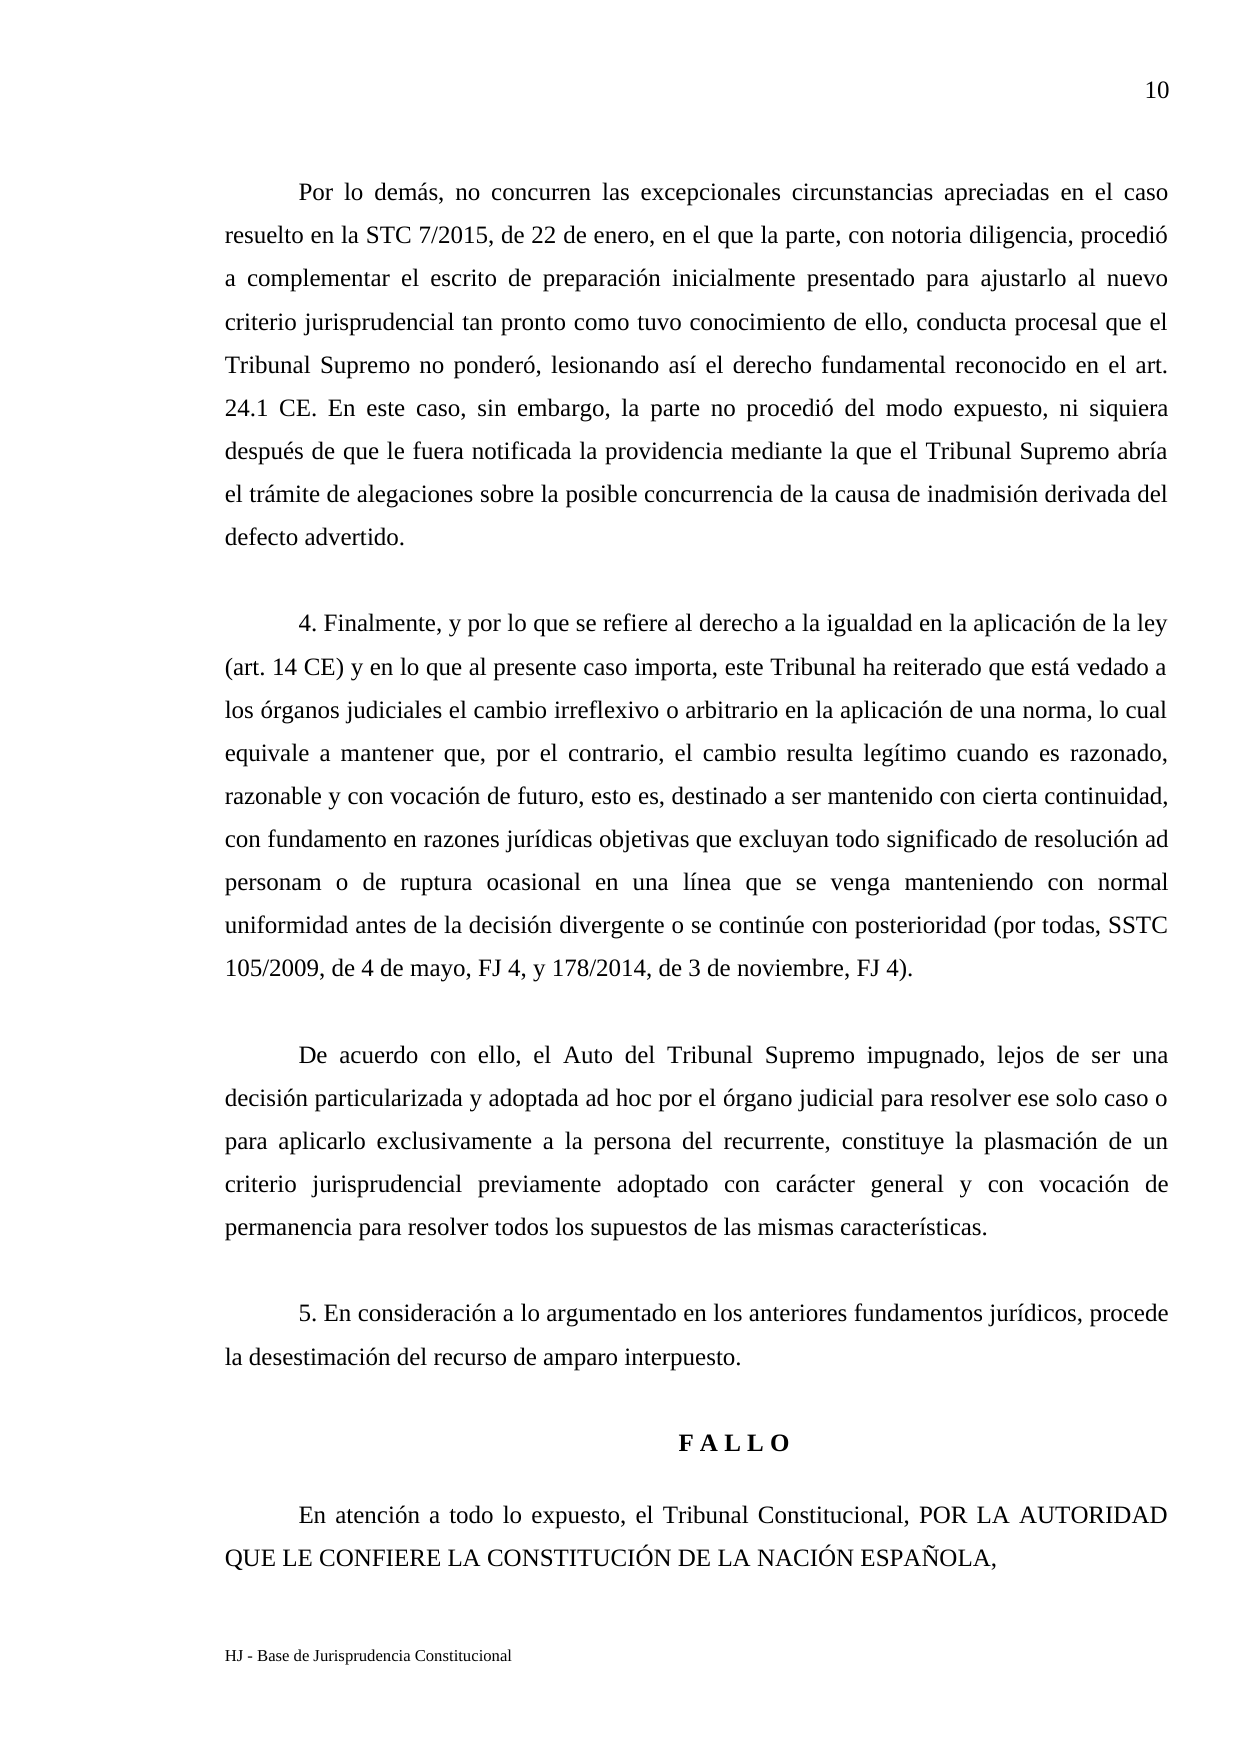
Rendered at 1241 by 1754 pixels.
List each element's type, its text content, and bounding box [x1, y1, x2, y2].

text 4. Finalmente, y por lo que se refiere al derecho a la igualdad en la aplicación de la ley (art. 14 CE) y en lo que al presente caso importa, este Tribunal ha reiterado que está vedado a los órganos judiciales el cambio irreflexivo o arbitrario en la aplicación de una norma, lo cual equivale a mantener que, por el contrario, el cambio resulta legítimo cuando es razonado, razonable y con vocación de futuro, esto es, destinado a ser mantenido con cierta continuidad, con fundamento en razones jurídicas objetivas que excluyan todo significado de resolución ad personam o de ruptura ocasional en una línea que se venga manteniendo con normal uniformidad antes de la decisión divergente o se continúe con posterioridad (por todas, SSTC 105/2009, de 4 de mayo, FJ 4, y 178/2014, de 3 de noviembre, FJ 4). [224, 608, 1169, 982]
text De acuerdo con ello, el Auto del Tribunal Supremo impugnado, lejos de ser una decisión particularizada y adoptada ad hoc por el órgano judicial para resolver ese solo caso o para aplicarlo exclusivamente a la persona del recurrente, constituye la plasmación de un criterio jurisprudencial previamente adoptado con carácter general y con vocación de permanencia para resolver todos los supuestos de las mismas características. [224, 1040, 1169, 1241]
text 5. En consideración a lo argumentado en los anteriores fundamentos jurídicos, procede la desestimación del recurso de amparo interpuesto. [224, 1298, 1169, 1370]
subtitle F A L L O [224, 1428, 1169, 1457]
text Por lo demás, no concurren las excepcionales circunstancias apreciadas en el caso resuelto en la STC 7/2015, de 22 de enero, en el que la parte, con notoria diligencia, procedió a complementar el escrito de preparación inicialmente presentado para ajustarlo al nuevo criterio jurisprudencial tan pronto como tuvo conocimiento de ello, conducta procesal que el Tribunal Supremo no ponderó, lesionando así el derecho fundamental reconocido en el art. 24.1 CE. En este caso, sin embargo, la parte no procedió del modo expuesto, ni siquiera después de que le fuera notificada la providencia mediante la que el Tribunal Supremo abría el trámite de alegaciones sobre la posible concurrencia de la causa de inadmisión derivada del defecto advertido. [224, 177, 1169, 551]
text En atención a todo lo expuesto, el Tribunal Constitucional, POR LA AUTORIDAD QUE LE CONFIERE LA CONSTITUCIÓN DE LA NACIÓN ESPAÑOLA, [224, 1500, 1169, 1572]
